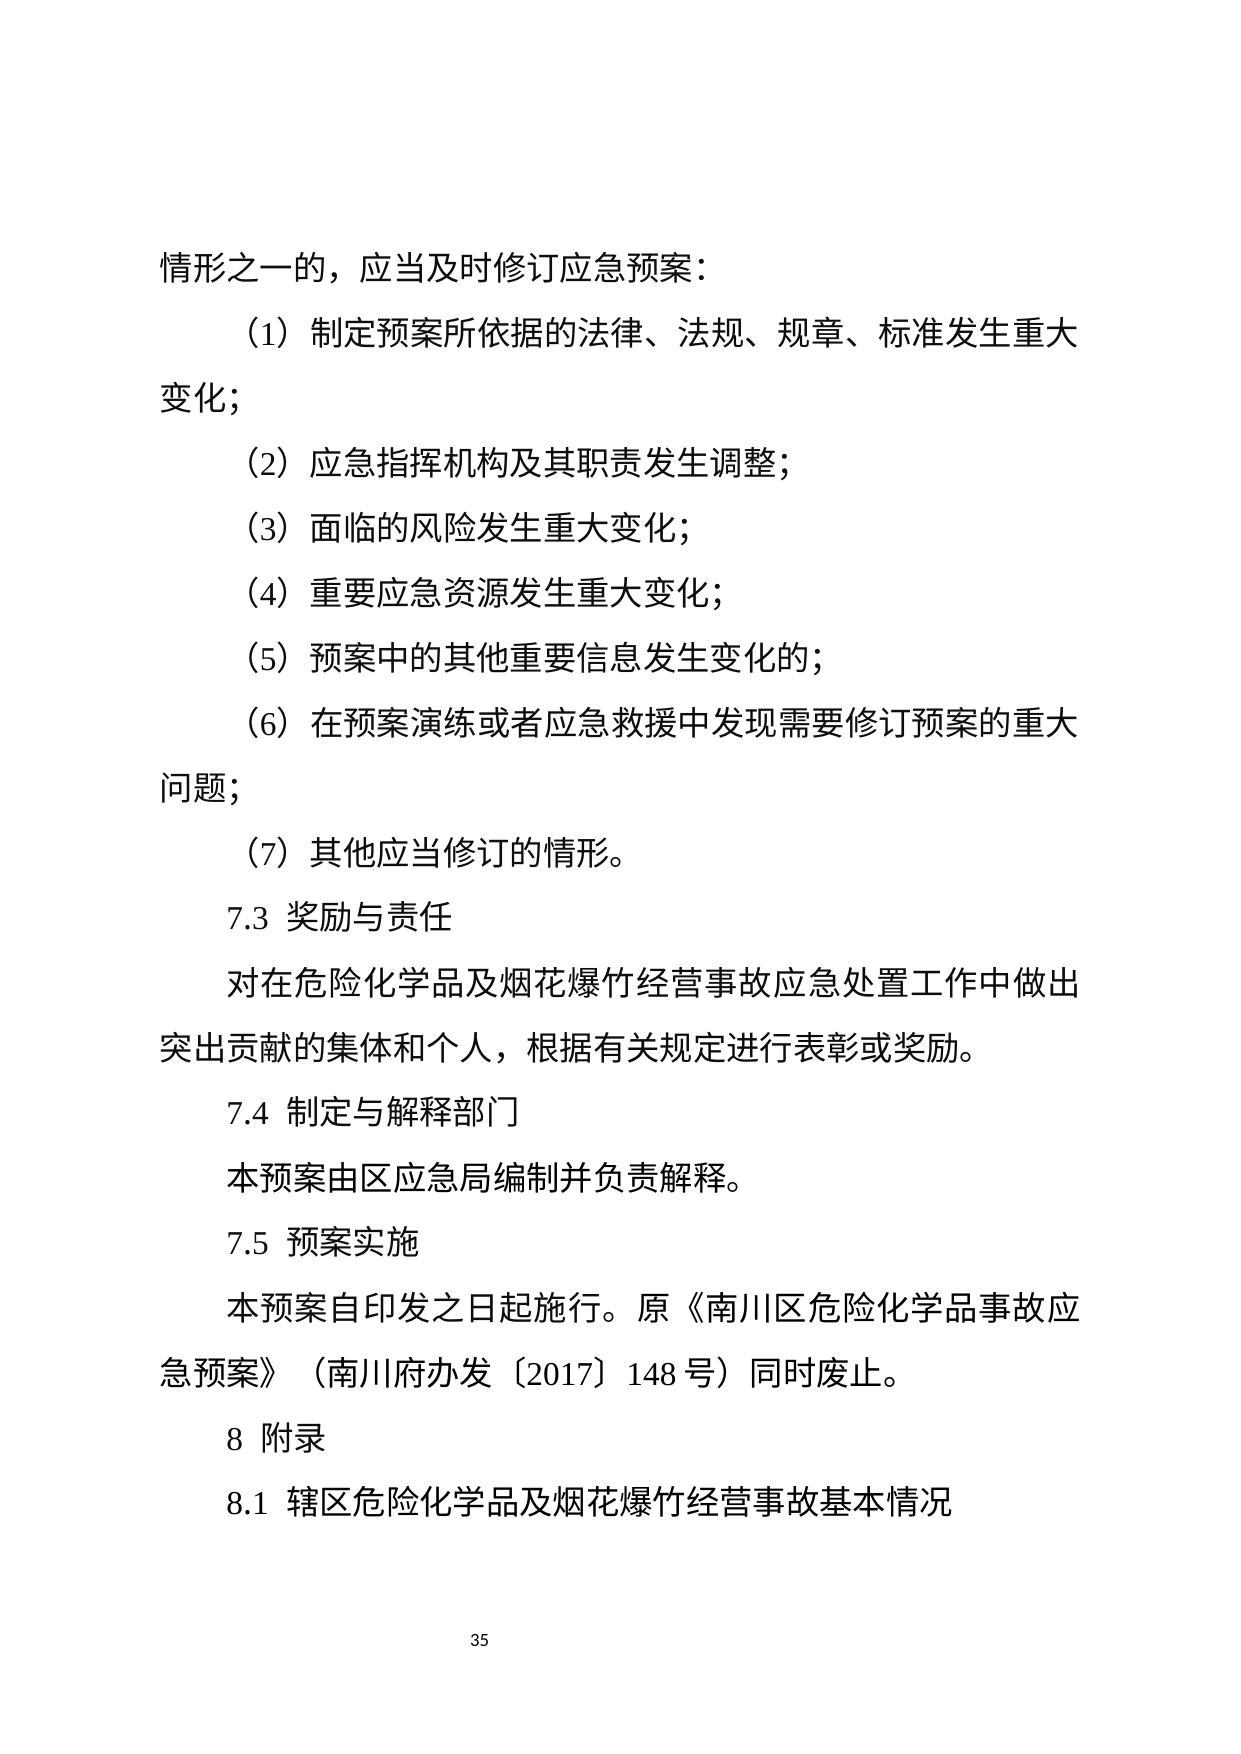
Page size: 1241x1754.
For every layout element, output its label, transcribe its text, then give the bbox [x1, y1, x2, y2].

text 8.1 辖区危险化学品及烟花爆竹经营事故基本情况 [159, 1468, 1081, 1533]
text （4）重要应急资源发生重大变化； [159, 558, 1081, 623]
text （7）其他应当修订的情形。 [159, 818, 1081, 883]
text 8 附录 [159, 1403, 1081, 1468]
text （5）预案中的其他重要信息发生变化的； [159, 623, 1081, 688]
text 7.3 奖励与责任 [159, 883, 1081, 948]
text 对在危险化学品及烟花爆竹经营事故应急处置工作中做出突出贡献的集体和个人，根据有关规定进行表彰或奖励。 [159, 948, 1081, 1078]
text 本预案由区应急局编制并负责解释。 [159, 1143, 1081, 1208]
text （2）应急指挥机构及其职责发生调整； [159, 428, 1081, 493]
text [159, 233, 1081, 298]
text 7.5 预案实施 [159, 1208, 1081, 1273]
text （3）面临的风险发生重大变化； [159, 493, 1081, 558]
text 7.4 制定与解释部门 [159, 1078, 1081, 1143]
text （6）在预案演练或者应急救援中发现需要修订预案的重大问题； [159, 688, 1081, 818]
text （1）制定预案所依据的法律、法规、规章、标准发生重大变化； [159, 298, 1081, 428]
text 本预案自印发之日起施行。原《南川区危险化学品事故应急预案》（南川府办发〔2017〕148号）同时废止。 [159, 1273, 1081, 1403]
